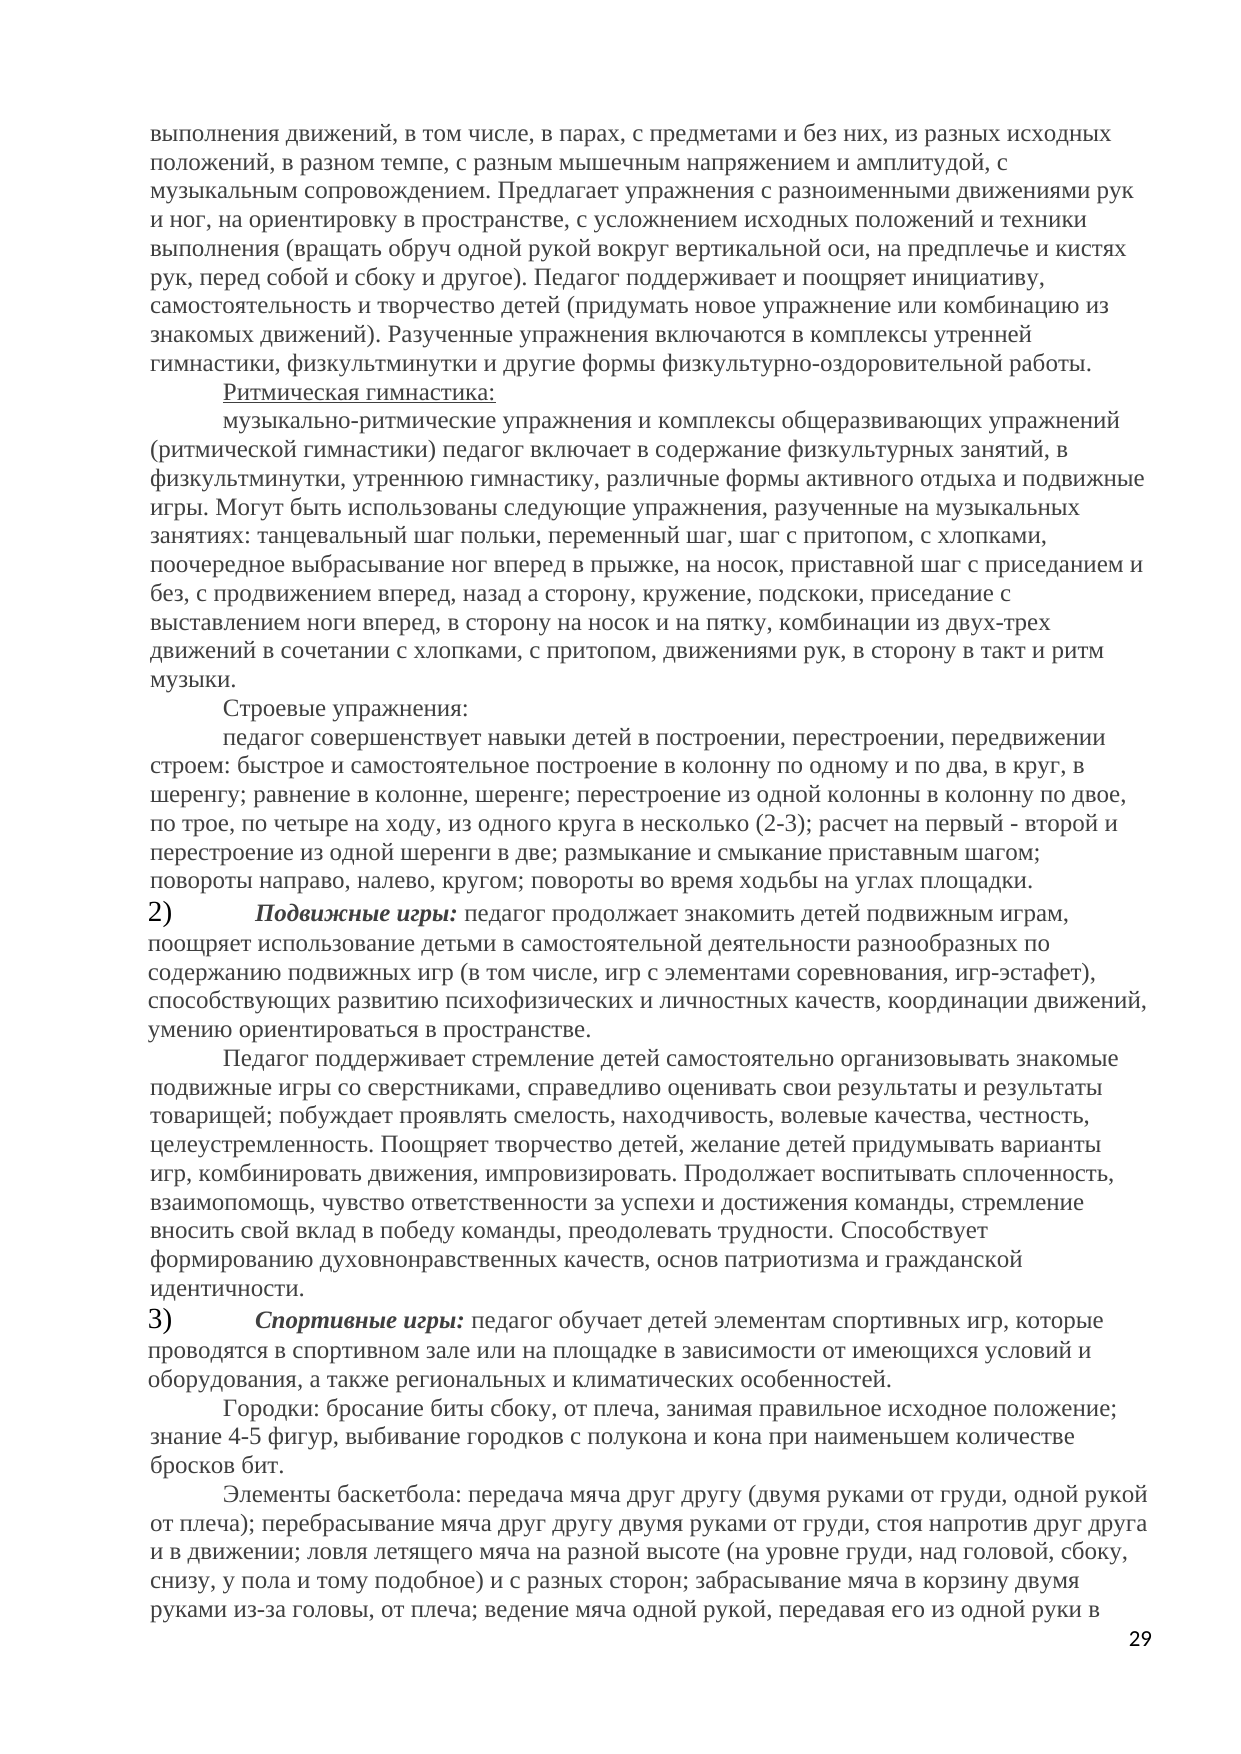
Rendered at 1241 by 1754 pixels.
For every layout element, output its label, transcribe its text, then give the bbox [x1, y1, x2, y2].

text педагог совершенствует навыки детей в построении, перестроении, передвижении строем: быстрое и самостоятельное построение в колонну по одному и по два, в круг, в шеренгу; равнение в колонне, шеренге; перестроение из одной колонны в колонну по двое, по трое, по четыре на ходу, из одного круга в несколько (2-3); расчет на первый - второй и перестроение из одной шеренги в две; размыкание и смыкание приставным шагом; повороты направо, налево, кругом; повороты во время ходьбы на углах площадки. [150, 722, 1149, 894]
text музыкально-ритмические упражнения и комплексы общеразвивающих упражнений (ритмической гимнастики) педагог включает в содержание физкультурных занятий, в физкультминутки, утреннюю гимнастику, различные формы активного отдыха и подвижные игры. Могут быть использованы следующие упражнения, разученные на музыкальных занятиях: танцевальный шаг польки, переменный шаг, шаг с притопом, с хлопками, поочередное выбрасывание ног вперед в прыжке, на носок, приставной шаг с приседанием и без, с продвижением вперед, назад а сторону, кружение, подскоки, приседание с выставлением ноги вперед, в сторону на носок и на пятку, комбинации из двух-трех движений в сочетании с хлопками, с притопом, движениями рук, в сторону в такт и ритм музыки. [150, 406, 1149, 693]
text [150, 1479, 1149, 1623]
list Спортивные игры: педагог обучает детей элементам спортивных игр, которые проводятся в спортивном зале или на площадке в зависимости от имеющихся условий и оборудования, а также региональных и климатических особенностей. [148, 1302, 1149, 1393]
list Подвижные игры: педагог продолжает знакомить детей подвижным играм, поощряет использование детьми в самостоятельной деятельности разнообразных по содержанию подвижных игр (в том числе, игр с элементами соревнования, игр-эстафет), способствующих развитию психофизических и личностных качеств, координации движений, умению ориентироваться в пространстве. [148, 894, 1149, 1043]
text Педагог поддерживает стремление детей самостоятельно организовывать знакомые подвижные игры со сверстниками, справедливо оценивать свои результаты и результаты товарищей; побуждает проявлять смелость, находчивость, волевые качества, честность, целеустремленность. Поощряет творчество детей, желание детей придумывать варианты игр, комбинировать движения, импровизировать. Продолжает воспитывать сплоченность, взаимопомощь, чувство ответственности за успехи и достижения команды, стремление вносить свой вклад в победу команды, преодолевать трудности. Способствует формированию духовнонравственных качеств, основ патриотизма и гражданской идентичности. [150, 1043, 1149, 1302]
text Городки: бросание биты сбоку, от плеча, занимая правильное исходное положение; знание 4-5 фигур, выбивание городков с полукона и кона при наименьшем количестве бросков бит. [150, 1393, 1149, 1479]
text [150, 118, 1149, 377]
text Строевые упражнения: [150, 693, 1152, 722]
text Ритмическая гимнастика: [150, 377, 1152, 406]
